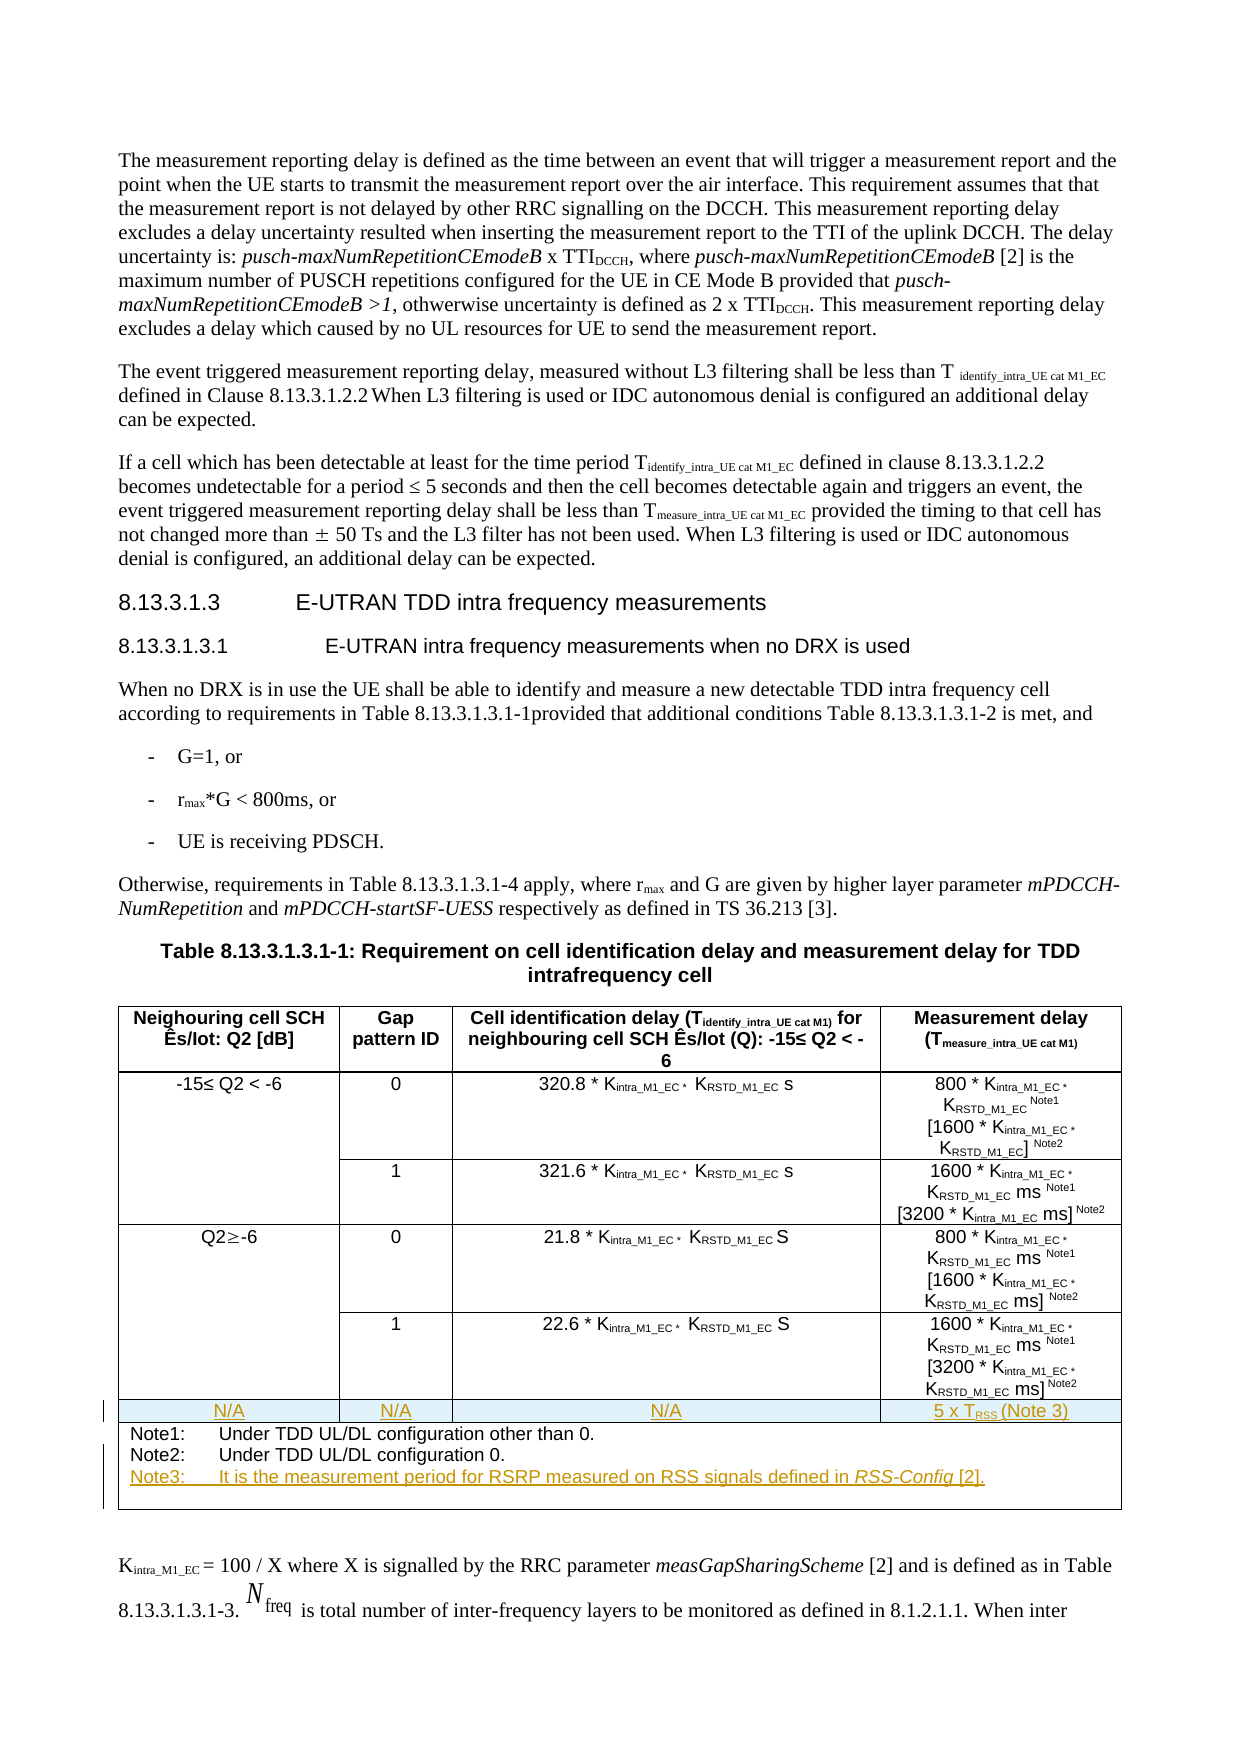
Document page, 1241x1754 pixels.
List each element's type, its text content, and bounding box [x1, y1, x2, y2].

table_cell 22.6 * Kintra_M1_EC * KRSTD_M1_EC S [453, 1313, 880, 1399]
text - rmax*G < 800ms, or [148, 786, 1122, 811]
table_cell 321.6 * Kintra_M1_EC * KRSTD_M1_EC s [453, 1160, 880, 1224]
text Otherwise, requirements in Table 8.13.3.1.3.1-4 apply, where rmax and G are given by higher layer parameter mPDCCH-NumRepetition and mPDCCH-startSF-UESS respectively as defined in TS 36.213 [3]. [118, 872, 1122, 920]
table_header Gap pattern ID [340, 1007, 452, 1071]
table_header Neighouring cell SCH Ês/Iot: Q2 [dB] [119, 1007, 339, 1071]
text - UE is receiving PDSCH. [148, 829, 1122, 853]
text - G=1, or [148, 744, 1122, 768]
subtitle 8.13.3.1.3 E-UTRAN TDD intra frequency measurements [118, 589, 1122, 615]
text If a cell which has been detectable at least for the time period Tidentify_intra_UE cat M1_EC defined in clause 8.13.3.1.2.2 becomes undetectable for a period ≤ 5 seconds and then the cell becomes detectable again and triggers an event, the event triggered measurement reporting delay shall be less than Tmeasure_intra_UE cat M1_EC provided the timing to that cell has not changed more than 50 Ts and the L3 filter has not been used. When L3 filtering is used or IDC autonomous denial is configured, an additional delay can be expected. [118, 450, 1122, 570]
text 8.13.3.1.3.1 E-UTRAN intra frequency measurements when no DRX is used [118, 634, 1122, 658]
table_cell 1600 * Kintra_M1_EC * KRSTD_M1_EC ms Note1 [3200 * Kintra_M1_EC ms] Note2 [881, 1160, 1121, 1224]
text Table 8.13.3.1.3.1-1: Requirement on cell identification delay and measurement delay for TDD intrafrequency cell [118, 939, 1122, 987]
table_cell 1600 * Kintra_M1_EC * KRSTD_M1_EC ms Note1 [3200 * Kintra_M1_EC * KRSTD_M1_EC ms] Note2 [881, 1313, 1121, 1399]
text When no DRX is in use the UE shall be able to identify and measure a new detectable TDD intra frequency cell according to requirements in Table 8.13.3.1.3.1-1provided that additional conditions Table 8.13.3.1.3.1-2 is met, and [118, 677, 1122, 725]
table_cell -15≤ Q2 < -6 [119, 1073, 339, 1224]
table_cell 800 * Kintra_M1_EC * KRSTD_M1_EC ms Note1 [1600 * Kintra_M1_EC * KRSTD_M1_EC ms] Note2 [881, 1225, 1121, 1312]
table_header Cell identification delay (Tidentify_intra_UE cat M1) for neighbouring cell SCH Ês/Iot (Q): -15≤ Q2 < -6 [453, 1007, 880, 1071]
table_cell 320.8 * Kintra_M1_EC * KRSTD_M1_EC s [453, 1073, 880, 1159]
text The measurement reporting delay is defined as the time between an event that will trigger a measurement report and the point when the UE starts to transmit the measurement report over the air interface. This requirement assumes that that the measurement report is not delayed by other RRC signalling on the DCCH. This measurement reporting delay excludes a delay uncertainty resulted when inserting the measurement report to the TTI of the uplink DCCH. The delay uncertainty is: pusch-maxNumRepetitionCEmodeB x TTIDCCH, where pusch-maxNumRepetitionCEmodeB [2] is the maximum number of PUSCH repetitions configured for the UE in CE Mode B provided that pusch-maxNumRepetitionCEmodeB >1, othwerwise uncertainty is defined as 2 x TTIDCCH. This measurement reporting delay excludes a delay which caused by no UL resources for UE to send the measurement report. [118, 148, 1122, 340]
table_cell 800 * Kintra_M1_EC * KRSTD_M1_EC Note1 [1600 * Kintra_M1_EC * KRSTD_M1_EC] Note2 [881, 1073, 1121, 1159]
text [118, 1553, 1122, 1622]
text The event triggered measurement reporting delay, measured without L3 filtering shall be less than T identify_intra_UE cat M1_EC defined in Clause 8.13.3.1.2.2 When L3 filtering is used or IDC autonomous denial is configured an additional delay can be expected. [118, 359, 1122, 431]
table_cell Q2-6 [119, 1225, 339, 1399]
table_cell 0 [340, 1073, 452, 1159]
table_cell Note1: Under TDD UL/DL configuration other than 0. Note2: Under TDD UL/DL configuration 0. [119, 1423, 1121, 1509]
table_cell 0 [340, 1225, 452, 1312]
table_header Measurement delay (Tmeasure_intra_UE cat M1) [881, 1007, 1121, 1071]
table_cell 1 [340, 1160, 452, 1224]
table_cell 1 [340, 1313, 452, 1399]
table_cell 21.8 * Kintra_M1_EC * KRSTD_M1_EC S [453, 1225, 880, 1312]
